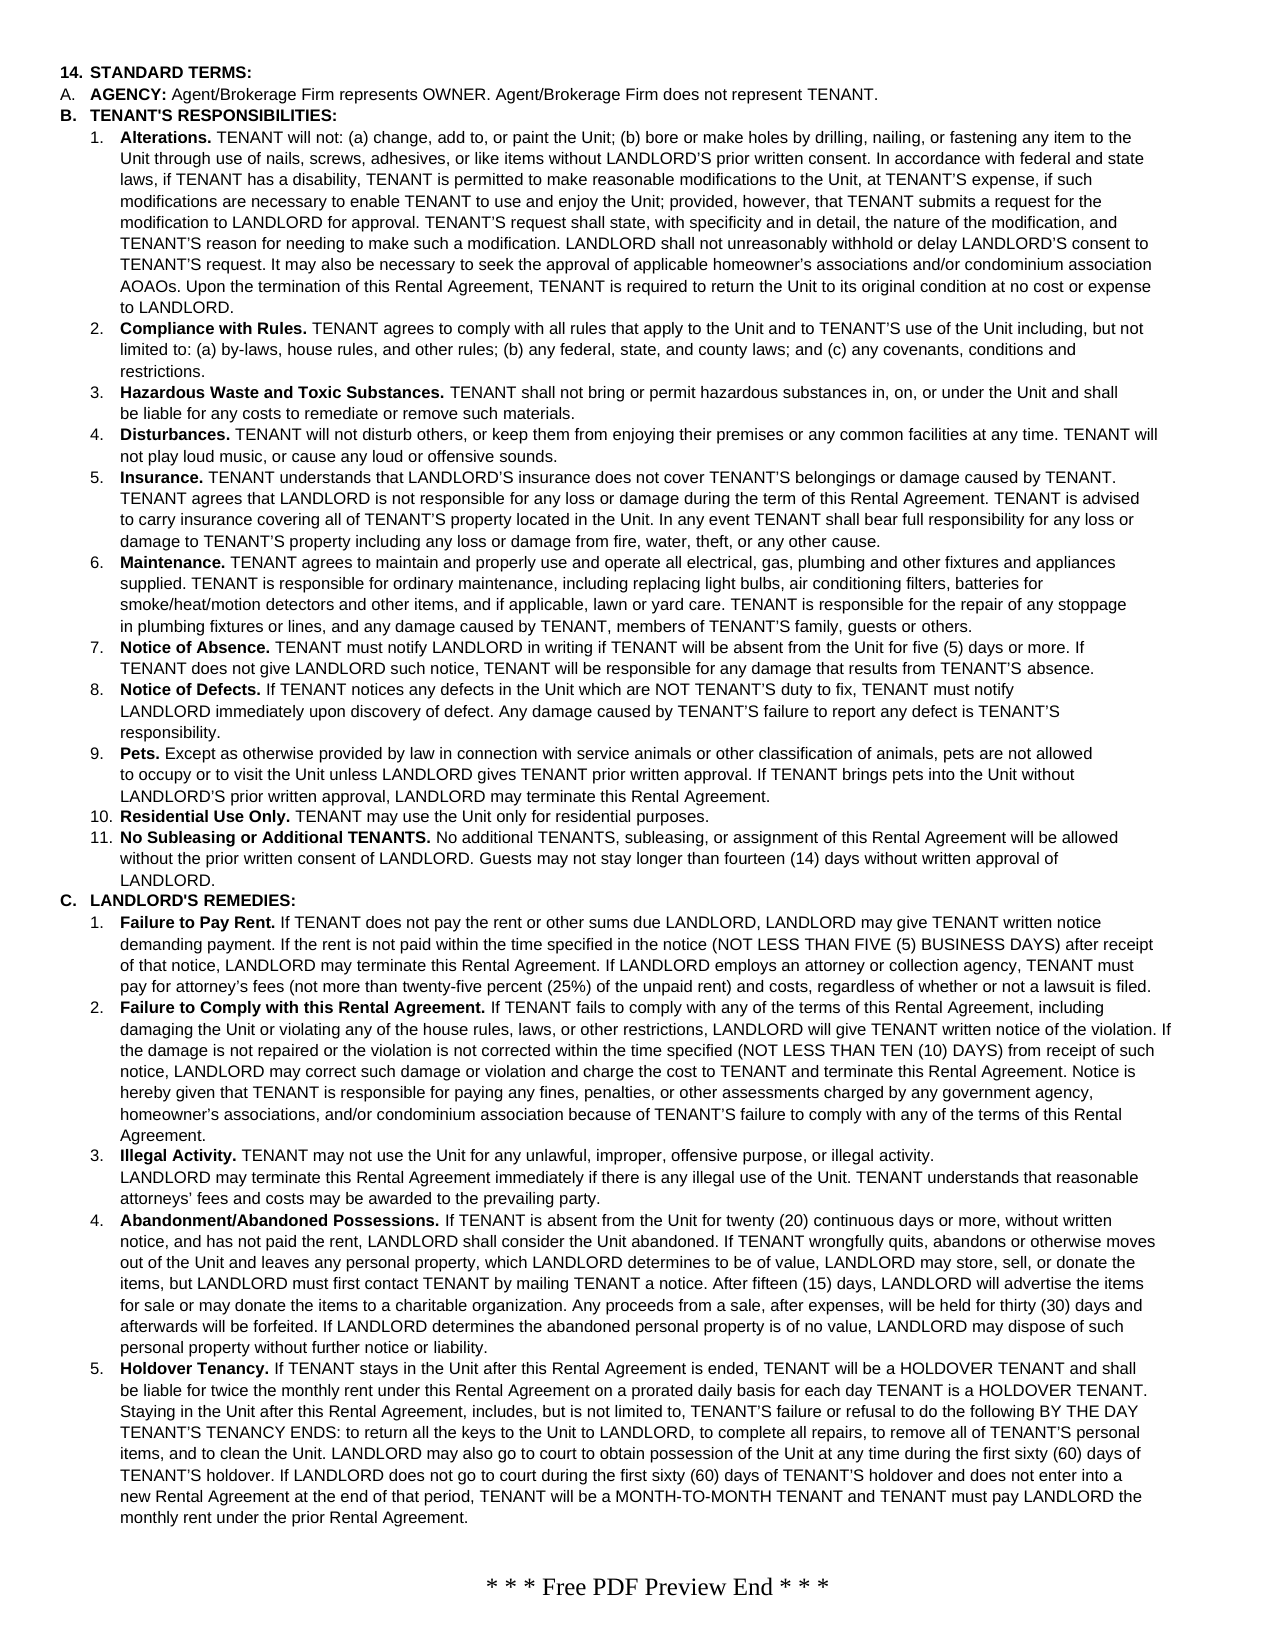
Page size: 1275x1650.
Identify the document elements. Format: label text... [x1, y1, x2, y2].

subtitle TENANT'S RESPONSIBILITIES: [60, 106, 1225, 125]
list Residential Use Only. TENANT may use the Unit only for residential purposes. [90, 808, 1225, 827]
list Notice of Absence. TENANT must notify LANDLORD in writing if TENANT will be absent from the Unit for five (5) days or more. If TENANT does not give LANDLORD such notice, TENANT will be responsible for any damage that results from TENANT’S absence. [90, 638, 1152, 678]
subtitle LANDLORD'S REMEDIES: [60, 892, 1225, 911]
list Hazardous Waste and Toxic Substances. TENANT shall not bring or permit hazardous substances in, on, or under the Unit and shall be liable for any costs to remediate or remove such materials. [90, 383, 1137, 423]
list Disturbances. TENANT will not disturb others, or keep them from enjoying their premises or any common facilities at any time. TENANT will not play loud music, or cause any loud or offensive sounds. [90, 425, 1182, 466]
text LANDLORD may terminate this Rental Agreement immediately if there is any illegal use of the Unit. TENANT understands that reasonable attorneys’ fees and costs may be awarded to the prevailing party. [120, 1168, 1182, 1208]
list Alterations. TENANT will not: (a) change, add to, or paint the Unit; (b) bore or make holes by drilling, nailing, or fastening any item to the Unit through use of nails, screws, adhesives, or like items without LANDLORD’S prior written consent. In accordance with federal and state laws, if TENANT has a disability, TENANT is permitted to make reasonable modifications to the Unit, at TENANT’S expense, if such modifications are necessary to enable TENANT to use and enjoy the Unit; provided, however, that TENANT submits a request for the modification to LANDLORD for approval. TENANT’S request shall state, with specificity and in detail, the nature of the modification, and TENANT’S reason for needing to make such a modification. LANDLORD shall not unreasonably withhold or delay LANDLORD’S consent to TENANT’S request. It may also be necessary to seek the approval of applicable homeowner’s associations and/or condominium association AOAOs. Upon the termination of this Rental Agreement, TENANT is required to return the Unit to its original condition at no cost or expense to LANDLORD. [90, 128, 1163, 317]
subtitle STANDARD TERMS: [60, 63, 1225, 82]
list * * * Free PDF Preview End * * * [90, 1572, 1225, 1600]
list Abandonment/Abandoned Possessions. If TENANT is absent from the Unit for twenty (20) continuous days or more, without written notice, and has not paid the rent, LANDLORD shall consider the Unit abandoned. If TENANT wrongfully quits, abandons or otherwise moves out of the Unit and leaves any personal property, which LANDLORD determines to be of value, LANDLORD may store, sell, or donate the items, but LANDLORD must first contact TENANT by mailing TENANT a notice. After fifteen (15) days, LANDLORD will advertise the items for sale or may donate the items to a charitable organization. Any proceeds from a sale, after expenses, will be held for thirty (30) days and afterwards will be forfeited. If LANDLORD determines the abandoned personal property is of no value, LANDLORD may dispose of such personal property without further notice or liability. [90, 1210, 1162, 1357]
list Holdover Tenancy. If TENANT stays in the Unit after this Rental Agreement is ended, TENANT will be a HOLDOVER TENANT and shall be liable for twice the monthly rent under this Rental Agreement on a prorated daily basis for each day TENANT is a HOLDOVER TENANT. Staying in the Unit after this Rental Agreement, includes, but is not limited to, TENANT’S failure or refusal to do the following BY THE DAY TENANT’S TENANCY ENDS: to return all the keys to the Unit to LANDLORD, to complete all repairs, to remove all of TENANT’S personal items, and to clean the Unit. LANDLORD may also go to court to obtain possession of the Unit at any time during the first sixty (60) days of TENANT’S holdover. If LANDLORD does not go to court during the first sixty (60) days of TENANT’S holdover and does not enter into a new Rental Agreement at the end of that period, TENANT will be a MONTH-TO-MONTH TENANT and TENANT must pay LANDLORD the monthly rent under the prior Rental Agreement. [90, 1359, 1155, 1527]
list Maintenance. TENANT agrees to maintain and properly use and operate all electrical, gas, plumbing and other fixtures and appliances supplied. TENANT is responsible for ordinary maintenance, including replacing light bulbs, air conditioning filters, batteries for smoke/heat/motion detectors and other items, and if applicable, lawn or yard care. TENANT is responsible for the repair of any stoppage in plumbing fixtures or lines, and any damage caused by TENANT, members of TENANT’S family, guests or others. [90, 553, 1140, 636]
list Compliance with Rules. TENANT agrees to comply with all rules that apply to the Unit and to TENANT’S use of the Unit including, but not limited to: (a) by-laws, house rules, and other rules; (b) any federal, state, and county laws; and (c) any covenants, conditions and restrictions. [90, 319, 1162, 381]
list No Subleasing or Additional TENANTS. No additional TENANTS, subleasing, or assignment of this Rental Agreement will be allowed without the prior written consent of LANDLORD. Guests may not stay longer than fourteen (14) days without written approval of LANDLORD. [90, 828, 1154, 889]
list Notice of Defects. If TENANT notices any defects in the Unit which are NOT TENANT’S duty to fix, TENANT must notify LANDLORD immediately upon discovery of defect. Any damage caused by TENANT’S failure to report any defect is TENANT’S responsibility. [90, 680, 1105, 742]
list Illegal Activity. TENANT may not use the Unit for any unlawful, improper, offensive purpose, or illegal activity. [90, 1147, 1225, 1166]
list Failure to Pay Rent. If TENANT does not pay the rent or other sums due LANDLORD, LANDLORD may give TENANT written notice demanding payment. If the rent is not paid within the time specified in the notice (NOT LESS THAN FIVE (5) BUSINESS DAYS) after receipt of that notice, LANDLORD may terminate this Rental Agreement. If LANDLORD employs an attorney or collection agency, TENANT must pay for attorney’s fees (not more than twenty-five percent (25%) of the unpaid rent) and costs, regardless of whether or not a lawsuit is filed. [90, 913, 1162, 996]
list Pets. Except as otherwise provided by law in connection with service animals or other classification of animals, pets are not allowed to occupy or to visit the Unit unless LANDLORD gives TENANT prior written approval. If TENANT brings pets into the Unit without LANDLORD’S prior written approval, LANDLORD may terminate this Rental Agreement. [90, 744, 1107, 806]
list Failure to Comply with this Rental Agreement. If TENANT fails to comply with any of the terms of this Rental Agreement, including damaging the Unit or violating any of the house rules, laws, or other restrictions, LANDLORD will give TENANT written notice of the violation. If the damage is not repaired or the violation is not corrected within the time specified (NOT LESS THAN TEN (10) DAYS) from receipt of such notice, LANDLORD may correct such damage or violation and charge the cost to TENANT and terminate this Rental Agreement. Notice is hereby given that TENANT is responsible for paying any fines, penalties, or other assessments charged by any government agency, homeowner’s associations, and/or condominium association because of TENANT’S failure to comply with any of the terms of this Rental Agreement. [90, 998, 1178, 1145]
list AGENCY: Agent/Brokerage Firm represents OWNER. Agent/Brokerage Firm does not represent TENANT. [60, 85, 1225, 104]
list Insurance. TENANT understands that LANDLORD’S insurance does not cover TENANT’S belongings or damage caused by TENANT. TENANT agrees that LANDLORD is not responsible for any loss or damage during the term of this Rental Agreement. TENANT is advised to carry insurance covering all of TENANT’S property located in the Unit. In any event TENANT shall bear full responsibility for any loss or damage to TENANT’S property including any loss or damage from fire, water, theft, or any other cause. [90, 468, 1154, 551]
